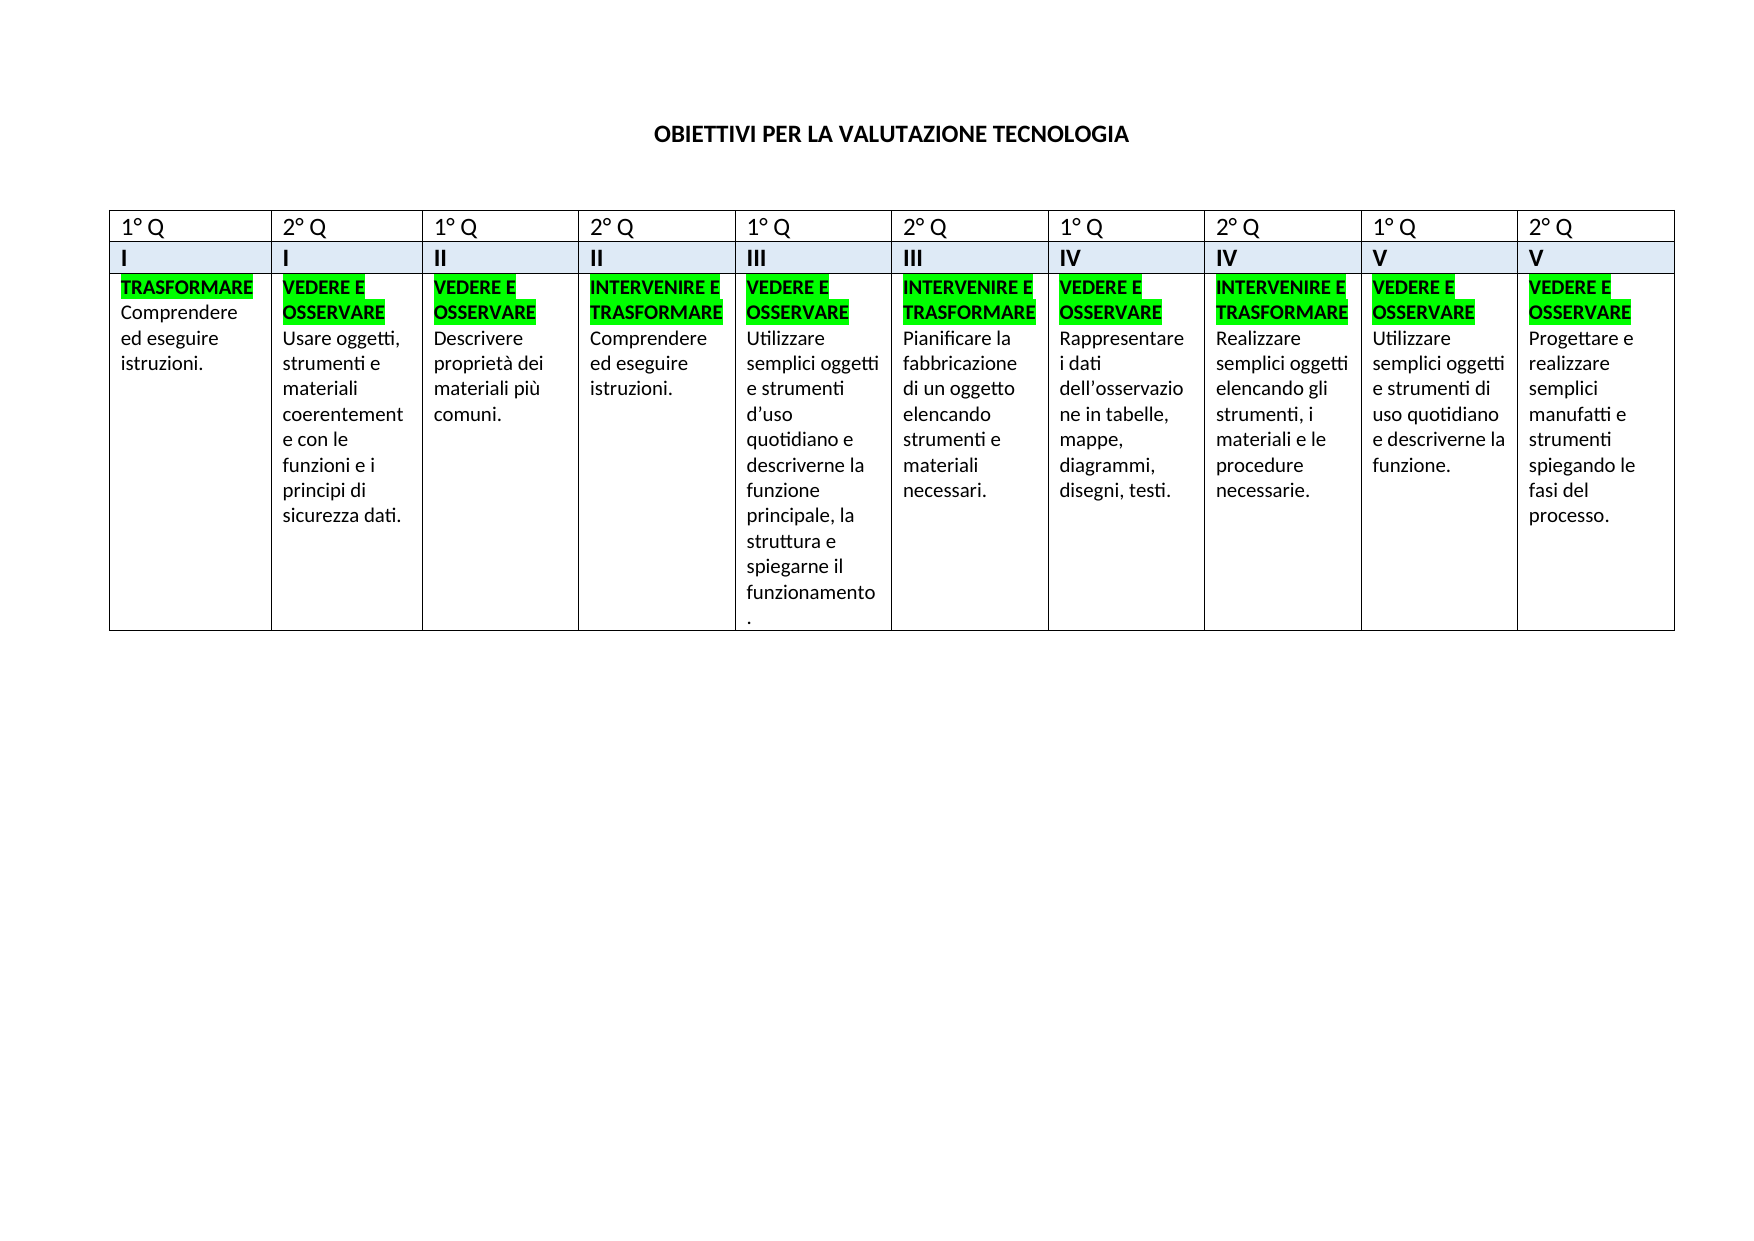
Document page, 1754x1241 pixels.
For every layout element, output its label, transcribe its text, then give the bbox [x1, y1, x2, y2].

table_cell INTERVENIRE E TRASFORMARE Pianificare la fabbricazione di un oggetto elencando strumenti e materiali necessari. [892, 274, 1048, 630]
table_header 1° Q [423, 211, 578, 241]
table_cell VEDERE E OSSERVARE Rappresentare i dati dell’osservazione in tabelle, mappe, diagrammi, disegni, testi. [1049, 274, 1204, 630]
table_header 2° Q [579, 211, 735, 241]
table_cell III [892, 242, 1048, 273]
table_cell INTERVENIRE E TRASFORMARE Comprendere ed eseguire istruzioni. [579, 274, 735, 630]
table_cell INTERVENIRE E TRASFORMARE Realizzare semplici oggetti elencando gli strumenti, i materiali e le procedure necessarie. [1205, 274, 1361, 630]
table_cell II [579, 242, 735, 273]
table_header 1° Q [736, 211, 891, 241]
table_cell I [110, 242, 271, 273]
table_header 2° Q [892, 211, 1048, 241]
table_header 2° Q [1518, 211, 1674, 241]
table_cell VEDERE E OSSERVARE Progettare e realizzare semplici manufatti e strumenti spiegando le fasi del processo. [1518, 274, 1674, 630]
table_cell VEDERE E OSSERVARE Usare oggetti, strumenti e materiali coerentemente con le funzioni e i principi di sicurezza dati. [272, 274, 422, 630]
table_cell IV [1049, 242, 1204, 273]
table_cell II [423, 242, 578, 273]
table_cell III [736, 242, 891, 273]
table_cell VEDERE E OSSERVARE Descrivere proprietà dei materiali più comuni. [423, 274, 578, 630]
table_header 2° Q [272, 211, 422, 241]
table_cell VEDERE E OSSERVARE Utilizzare semplici oggetti e strumenti d’uso quotidiano e descriverne la funzione principale, la struttura e spiegarne il funzionamento. [736, 274, 891, 630]
table_header 1° Q [1049, 211, 1204, 241]
table_header 2° Q [1205, 211, 1361, 241]
text OBIETTIVI PER LA VALUTAZIONE TECNOLOGIA [148, 118, 1636, 149]
table_header 1° Q [110, 211, 271, 241]
table_cell VEDERE E OSSERVARE Utilizzare semplici oggetti e strumenti di uso quotidiano e descriverne la funzione. [1362, 274, 1517, 630]
table_cell V [1362, 242, 1517, 273]
table_cell IV [1205, 242, 1361, 273]
table_header 1° Q [1362, 211, 1517, 241]
table_cell TRASFORMARE Comprendere ed eseguire istruzioni. [110, 274, 271, 630]
table_cell I [272, 242, 422, 273]
table_cell V [1518, 242, 1674, 273]
